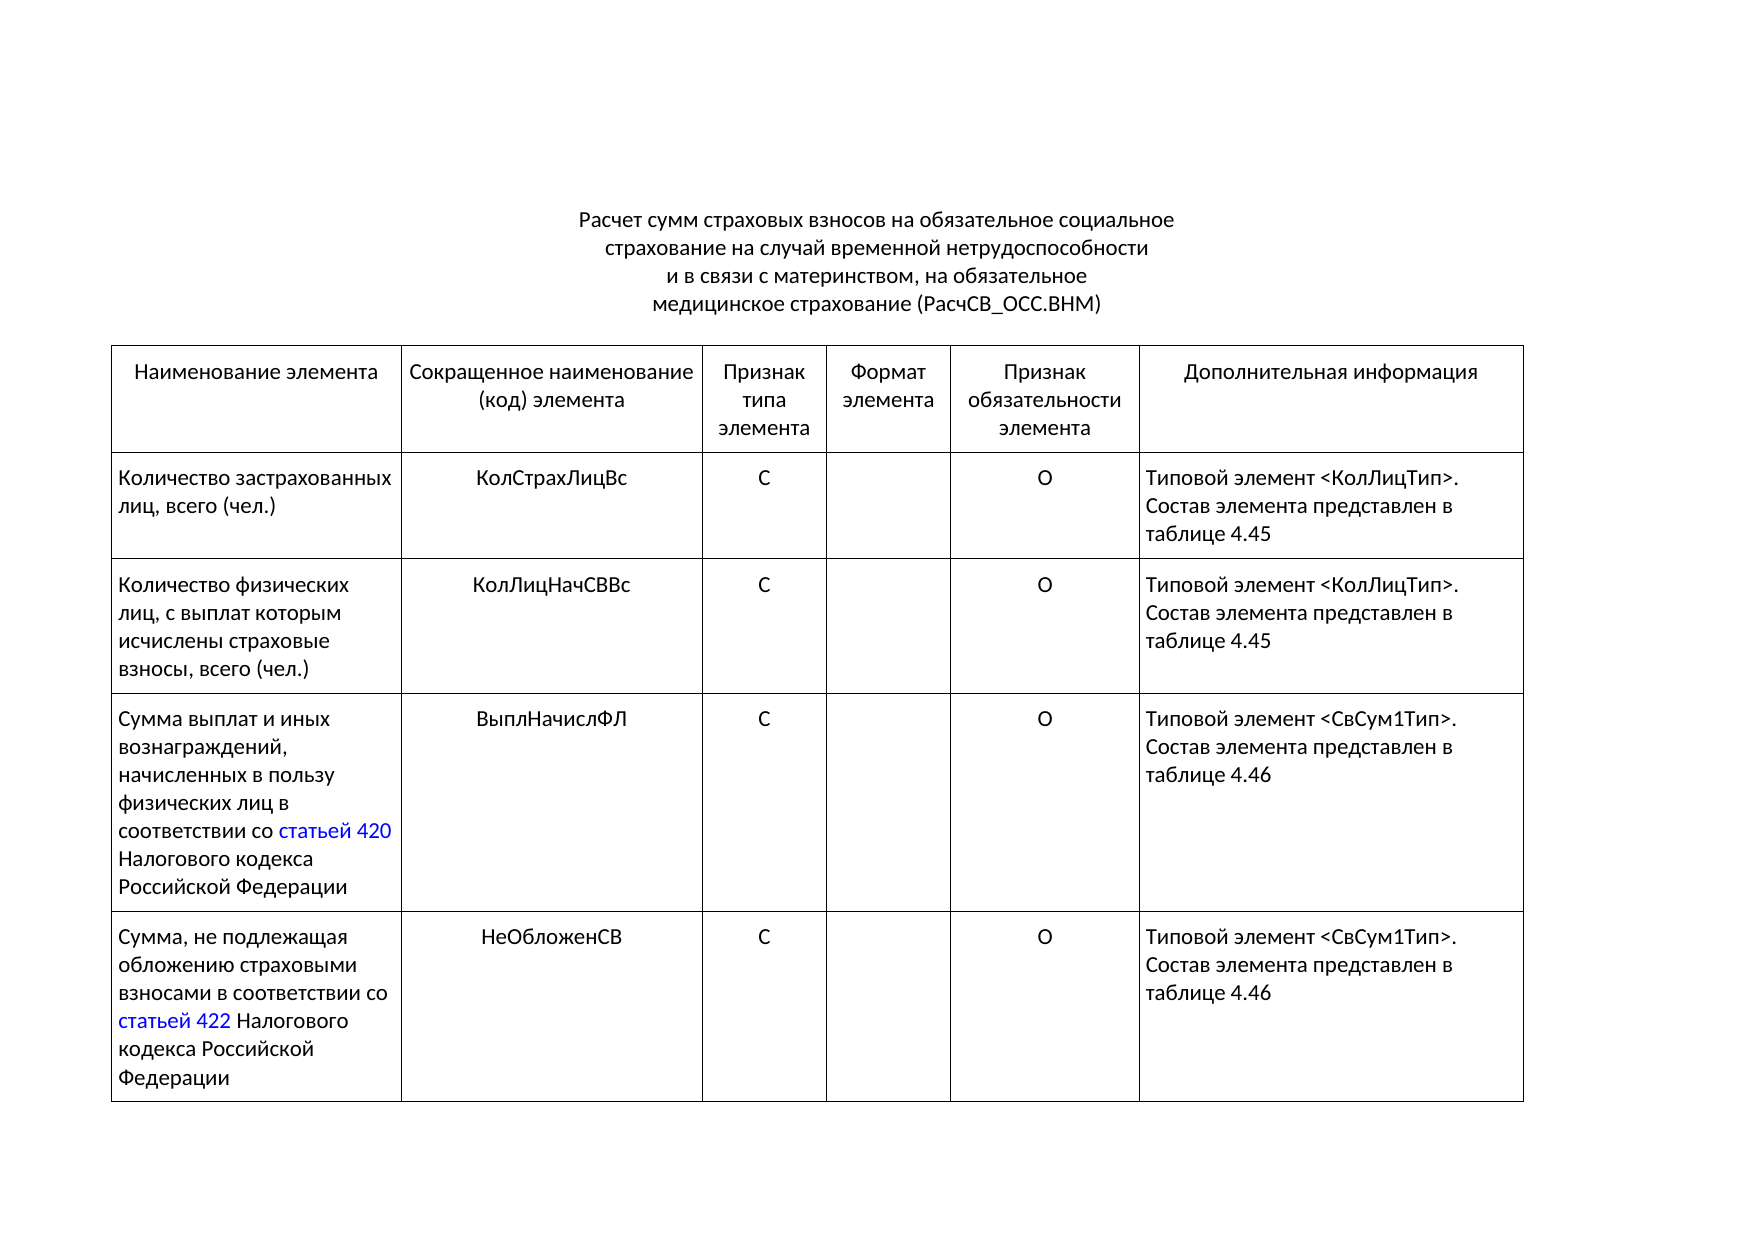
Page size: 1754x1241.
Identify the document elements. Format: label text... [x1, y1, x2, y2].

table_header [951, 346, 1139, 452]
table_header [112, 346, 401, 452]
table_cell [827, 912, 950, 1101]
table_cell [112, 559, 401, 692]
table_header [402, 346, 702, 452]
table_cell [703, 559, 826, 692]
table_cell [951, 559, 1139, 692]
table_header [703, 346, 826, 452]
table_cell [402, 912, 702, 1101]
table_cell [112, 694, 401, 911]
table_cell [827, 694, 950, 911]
text Расчет сумм страховых взносов на обязательное социальное [118, 205, 1636, 233]
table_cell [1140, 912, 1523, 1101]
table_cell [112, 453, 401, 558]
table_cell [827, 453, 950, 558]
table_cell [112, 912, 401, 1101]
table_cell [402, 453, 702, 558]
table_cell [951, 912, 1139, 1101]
text страхование на случай временной нетрудоспособности [118, 233, 1636, 261]
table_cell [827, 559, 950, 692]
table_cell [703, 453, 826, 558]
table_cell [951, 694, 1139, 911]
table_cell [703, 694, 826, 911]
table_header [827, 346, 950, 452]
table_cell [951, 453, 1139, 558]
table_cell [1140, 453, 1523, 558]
text и в связи с материнством, на обязательное [118, 261, 1636, 289]
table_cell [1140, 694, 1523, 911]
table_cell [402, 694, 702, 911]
text медицинское страхование (РасчСВ_ОСС.ВНМ) [118, 289, 1636, 317]
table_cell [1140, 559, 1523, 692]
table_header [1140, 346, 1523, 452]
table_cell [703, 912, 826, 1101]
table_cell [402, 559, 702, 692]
